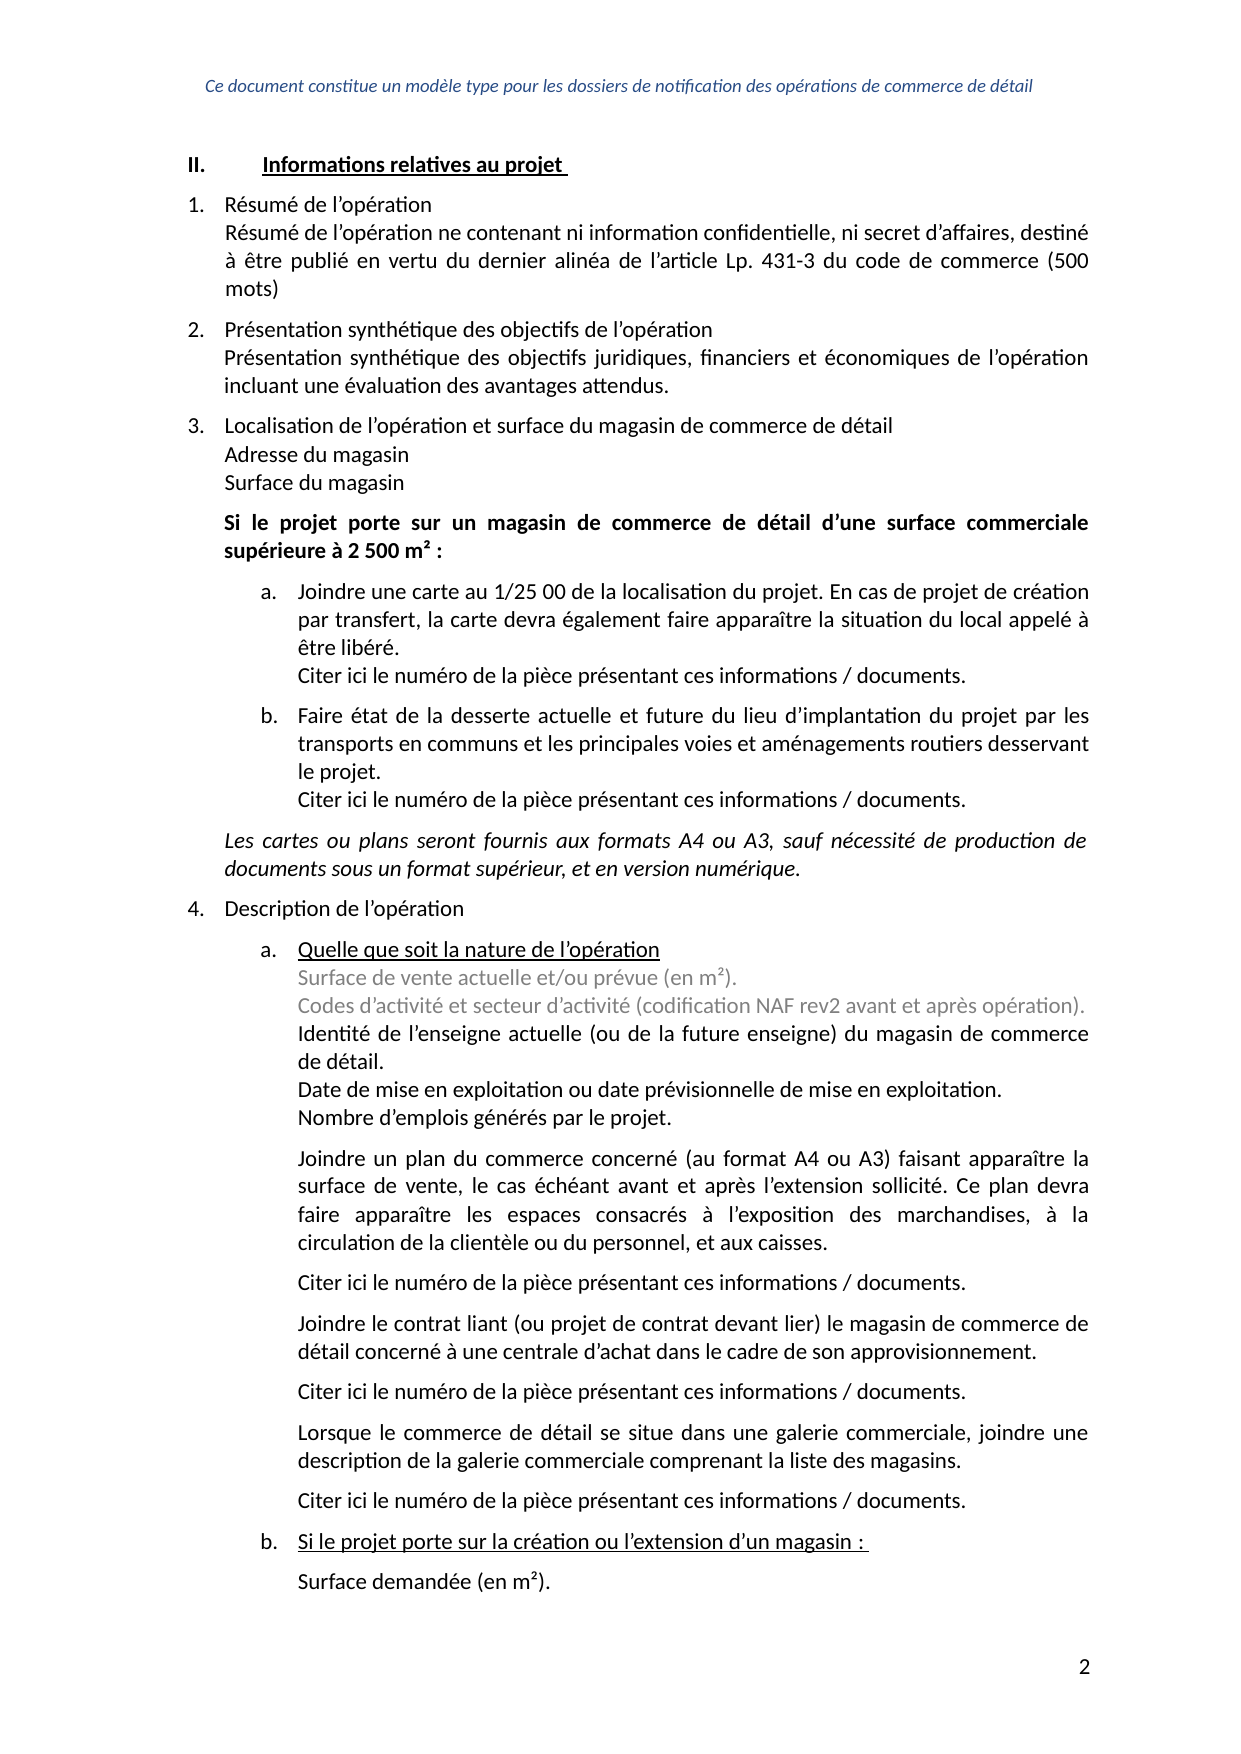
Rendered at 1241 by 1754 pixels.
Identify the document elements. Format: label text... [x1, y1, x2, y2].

list Présentation synthétique des objectifs de l’opération [187, 315, 1090, 343]
list Joindre le contrat liant (ou projet de contrat devant lier) le magasin de commerce de détail concerné à une centrale d’achat dans le cadre de son approvisionnement. [298, 1309, 1090, 1365]
list Joindre une carte au 1/25 00 de la localisation du projet. En cas de projet de création par transfert, la carte devra également faire apparaître la situation du local appelé à être libéré. [260, 577, 1090, 661]
list Localisation de l’opération et surface du magasin de commerce de détail [187, 412, 1090, 440]
list Résumé de l’opération [187, 191, 1090, 218]
list Informations relatives au projet [187, 150, 1090, 178]
list Joindre un plan du commerce concerné (au format A4 ou A3) faisant apparaître la surface de vente, le cas échéant avant et après l’extension sollicité. Ce plan devra faire apparaître les espaces consacrés à l’exposition des marchandises, à la circulation de la clientèle ou du personnel, et aux caisses. [298, 1144, 1090, 1256]
list Les cartes ou plans seront fournis aux formats A4 ou A3, sauf nécessité de production de documents sous un format supérieur, et en version numérique. [224, 826, 1090, 882]
list Lorsque le commerce de détail se situe dans une galerie commerciale, joindre une description de la galerie commerciale comprenant la liste des magasins. [298, 1418, 1090, 1474]
list Si le projet porte sur la création ou l’extension d’un magasin : [260, 1527, 1090, 1555]
list Faire état de la desserte actuelle et future du lieu d’implantation du projet par les transports en communs et les principales voies et aménagements routiers desservant le projet. [260, 701, 1090, 785]
list Quelle que soit la nature de l’opération [260, 935, 1090, 963]
text Si le projet porte sur un magasin de commerce de détail d’une surface commerciale supérieure à 2 500 m² : [224, 508, 1090, 564]
list Description de l’opération [187, 894, 1090, 922]
